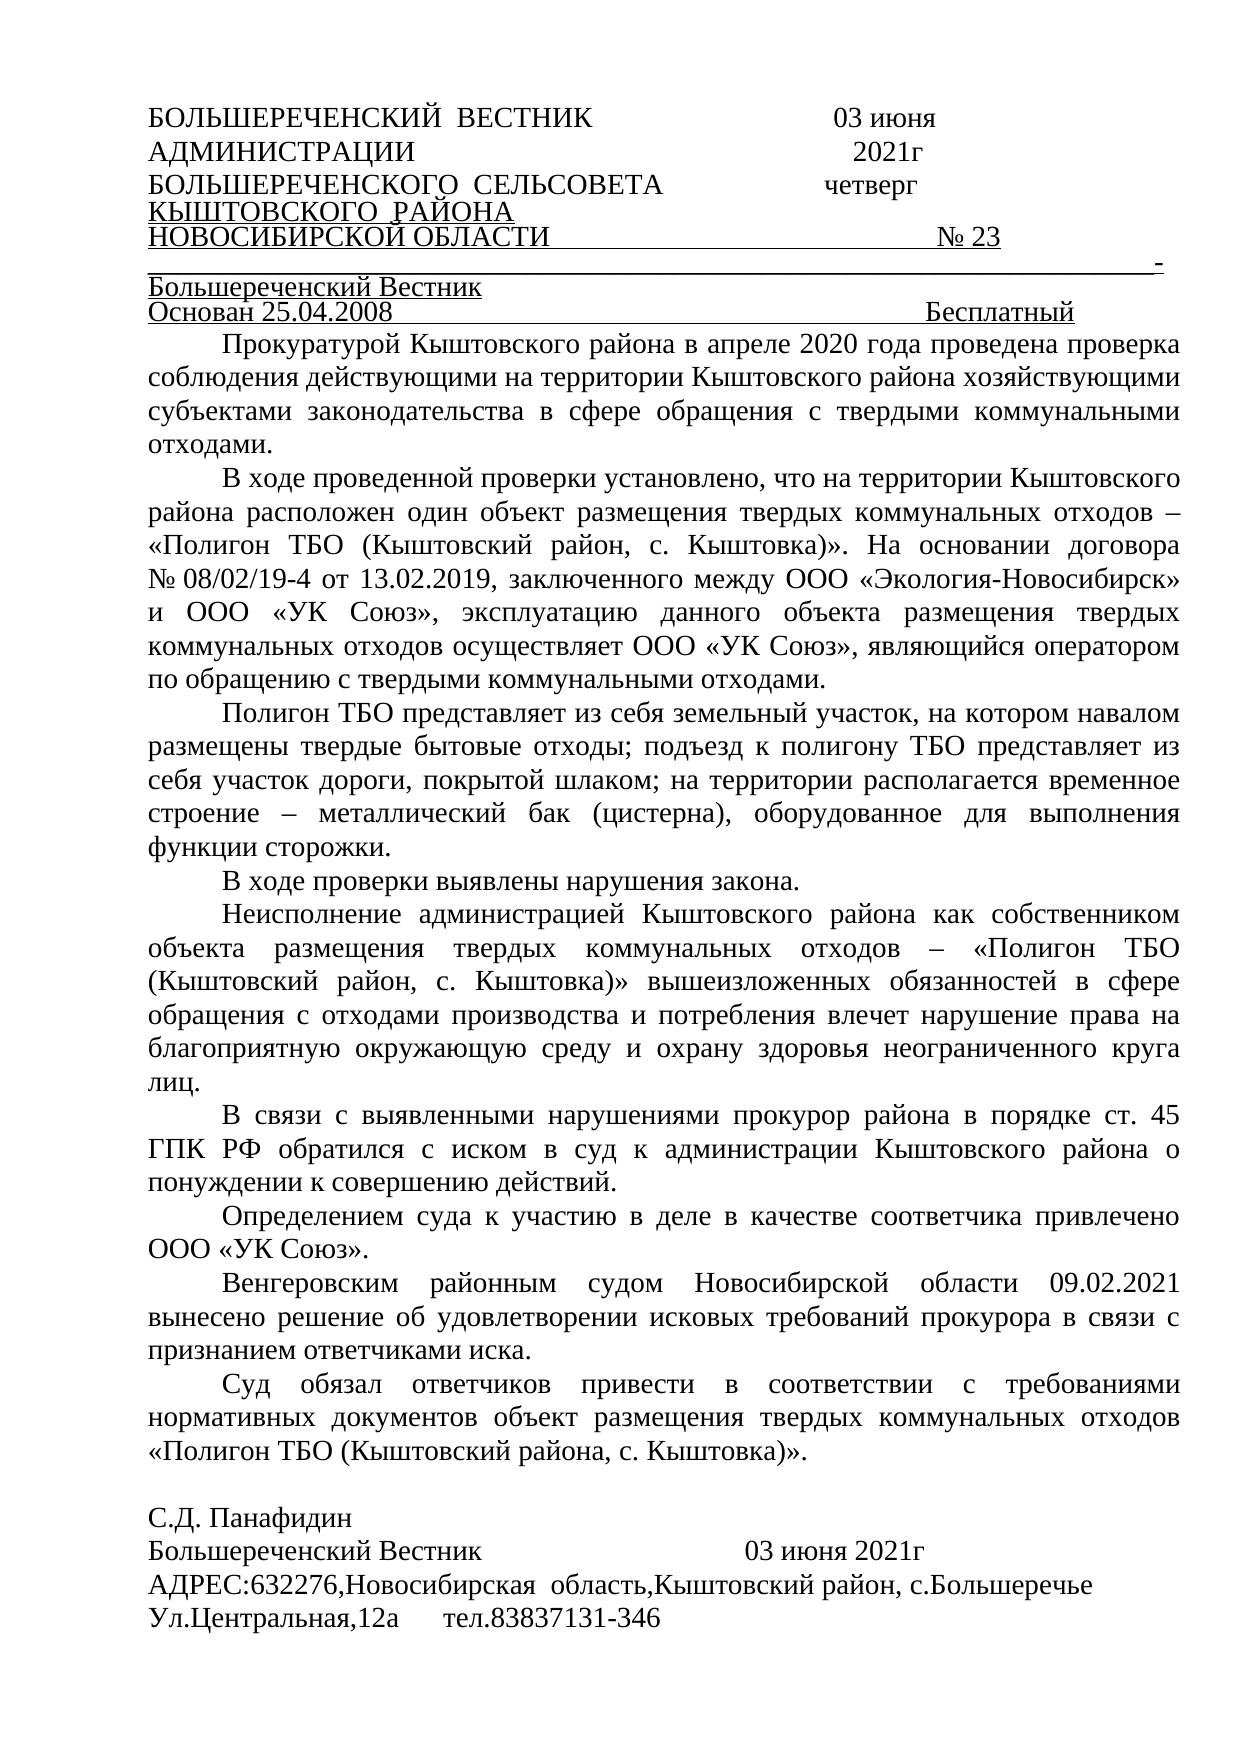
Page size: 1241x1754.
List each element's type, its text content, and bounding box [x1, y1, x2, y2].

text Прокуратурой Кыштовского района в апреле 2020 года проведена проверка соблюдения действующими на территории Кыштовского района хозяйствующими субъектами законодательства в сфере обращения с твердыми коммунальными отходами. [148, 326, 1181, 460]
text Полигон ТБО представляет из себя земельный участок, на котором навалом размещены твердые бытовые отходы; подъезд к полигону ТБО представляет из себя участок дороги, покрытой шлаком; на территории располагается временное строение – металлический бак (цистерна), оборудованное для выполнения функции сторожки. [148, 695, 1181, 863]
text Суд обязал ответчиков привести в соответствии с требованиями нормативных документов объект размещения твердых коммунальных отходов «Полигон ТБО (Кыштовский района, с. Кыштовка)». [148, 1366, 1181, 1466]
text Основан 25.04.2008 Бесплатный [148, 301, 1181, 326]
text НОВОСИБИРСКОЙ ОБЛАСТИ № 23 [148, 226, 1181, 251]
text Венгеровским районным судом Новосибирской области 09.02.2021 вынесено решение об удовлетворении исковых требований прокурора в связи с признанием ответчиками иска. [148, 1265, 1181, 1366]
text Большереченский Вестник 03 июня 2021г [148, 1533, 1181, 1567]
text Неисполнение администрацией Кыштовского района как собственником объекта размещения твердых коммунальных отходов – «Полигон ТБО (Кыштовский район, с. Кыштовка)» вышеизложенных обязанностей в сфере обращения с отходами производства и потребления влечет нарушение права на благоприятную окружающую среду и охрану здоровья неограниченного круга лиц. [148, 896, 1181, 1097]
text Большереченский Вестник [148, 276, 1181, 301]
text БОЛЬШЕРЕЧЕНСКОГО СЕЛЬСОВЕТА четверг [148, 167, 1181, 201]
text В связи с выявленными нарушениями прокурор района в порядке ст. 45 ГПК РФ обратился с иском в суд к администрации Кыштовского района о понуждении к совершению действий. [148, 1097, 1181, 1198]
text Определением суда к участию в деле в качестве соответчика привлечено ООО «УК Союз». [148, 1198, 1181, 1265]
text КЫШТОВСКОГО РАЙОНА [148, 201, 1181, 226]
text С.Д. Панафидин [148, 1500, 1181, 1533]
text В ходе проведенной проверки установлено, что на территории Кыштовского района расположен один объект размещения твердых коммунальных отходов – «Полигон ТБО (Кыштовский район, с. Кыштовка)». На основании договора № 08/02/19-4 от 13.02.2019, заключенного между ООО «Экология-Новосибирск» и ООО «УК Союз», эксплуатацию данного объекта размещения твердых коммунальных отходов осуществляет ООО «УК Союз», являющийся оператором по обращению с твердыми коммунальными отходами. [148, 460, 1181, 695]
text В ходе проверки выявлены нарушения закона. [148, 863, 1181, 896]
text Ул.Центральная,12а тел.83837131-346 [148, 1601, 1181, 1634]
text _____________________________________________________________________- [148, 251, 1181, 276]
text БОЛЬШЕРЕЧЕНСКИЙ ВЕСТНИК 03 июня [148, 100, 1181, 134]
text АДРЕС:632276,Новосибирская область,Кыштовский район, с.Большеречье [148, 1567, 1181, 1601]
text АДМИНИСТРАЦИИ 2021г [148, 134, 1181, 167]
